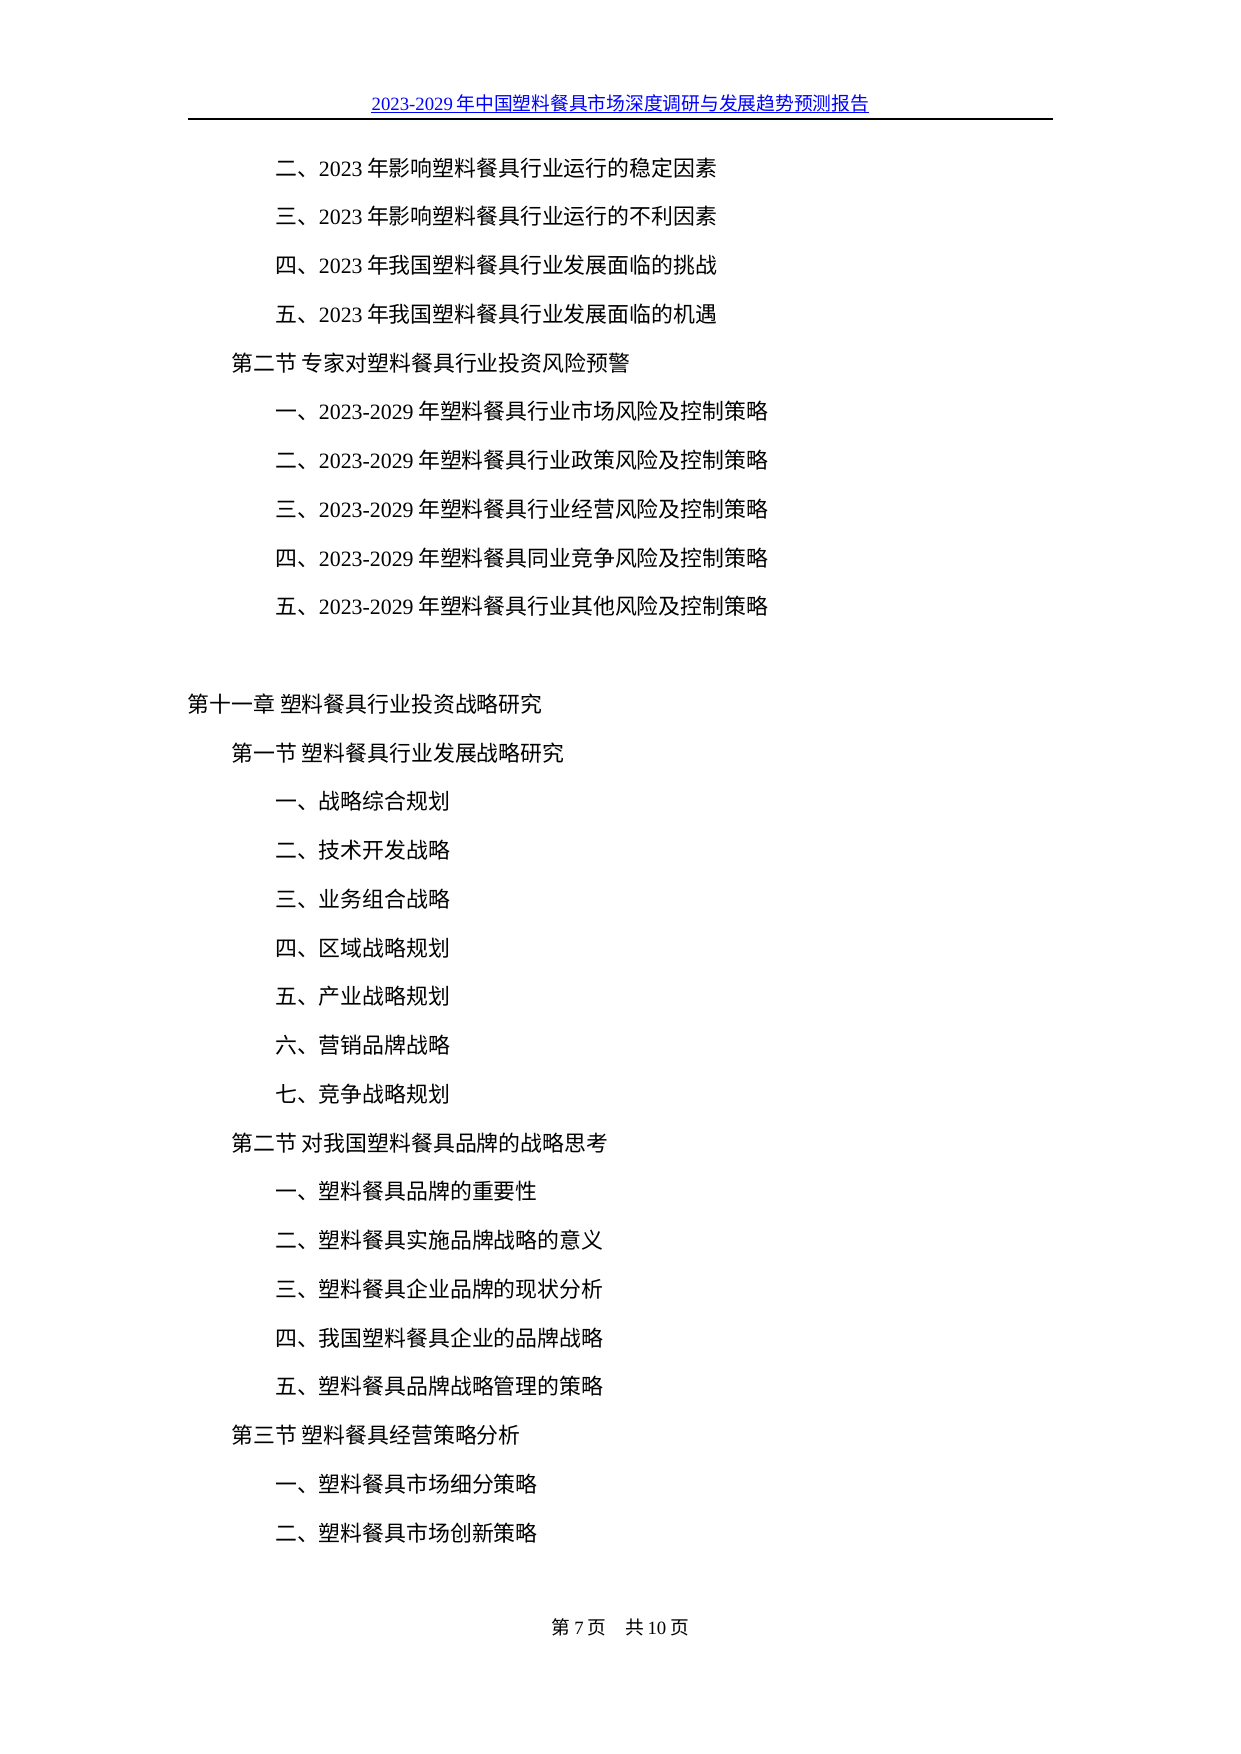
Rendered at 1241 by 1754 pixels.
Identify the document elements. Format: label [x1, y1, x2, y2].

text [187, 150, 1053, 1548]
